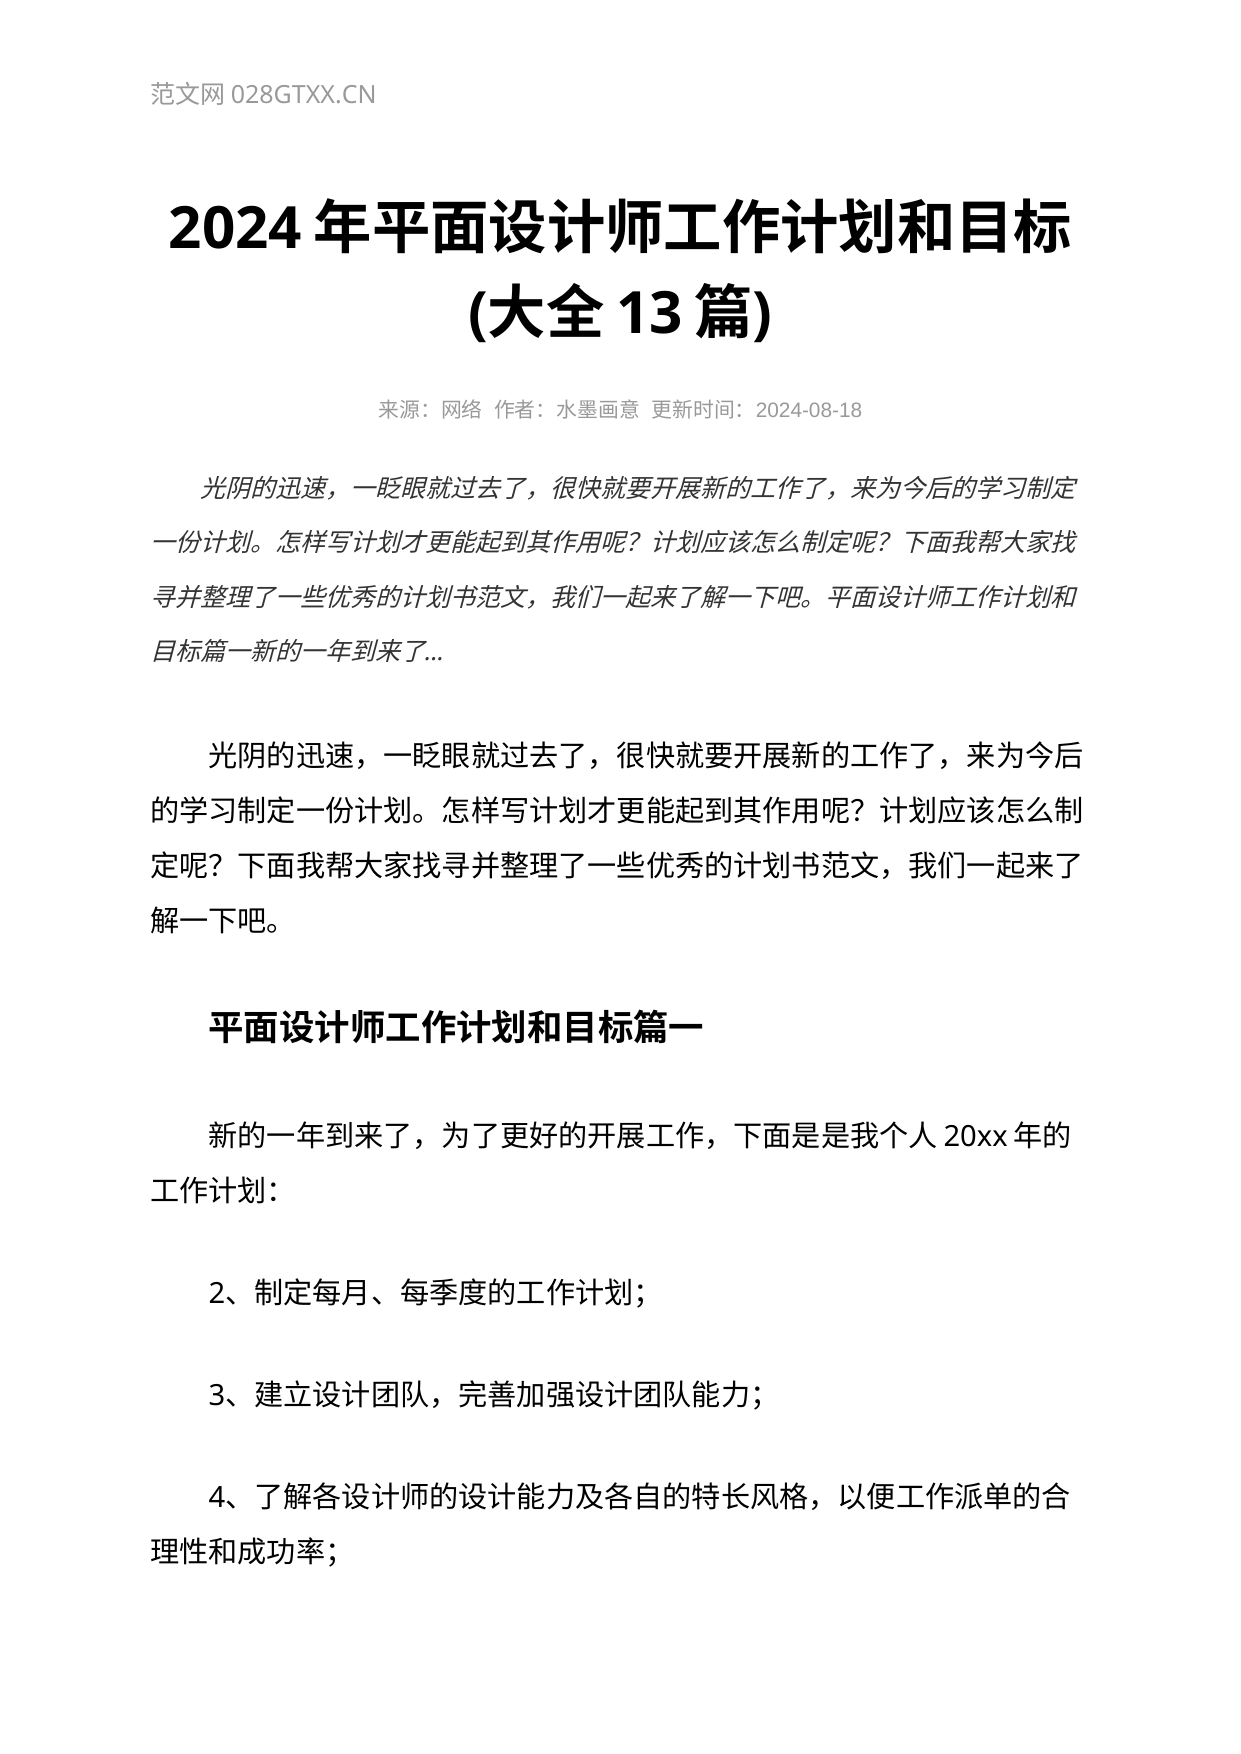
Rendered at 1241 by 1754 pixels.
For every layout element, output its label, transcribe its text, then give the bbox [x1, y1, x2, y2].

text 2、制定每月、每季度的工作计划； [150, 1269, 1090, 1312]
text 3、建立设计团队，完善加强设计团队能力； [150, 1372, 1090, 1414]
text 光阴的迅速，一眨眼就过去了，很快就要开展新的工作了，来为今后的学习制定一份计划。怎样写计划才更能起到其作用呢？计划应该怎么制定呢？下面我帮大家找寻并整理了一些优秀的计划书范文，我们一起来了解一下吧。平面设计师工作计划和目标篇一新的一年到来了... [150, 468, 1090, 668]
text 平面设计师工作计划和目标篇一 [150, 999, 1090, 1051]
text 4、了解各设计师的设计能力及各自的特长风格，以便工作派单的合理性和成功率； [150, 1473, 1090, 1571]
subtitle 2024年平面设计师工作计划和目标(大全13篇) [150, 181, 1090, 351]
text 来源：网络 作者：水墨画意 更新时间：2024-08-18 [150, 398, 1090, 422]
text 光阴的迅速，一眨眼就过去了，很快就要开展新的工作了，来为今后的学习制定一份计划。怎样写计划才更能起到其作用呢？计划应该怎么制定呢？下面我帮大家找寻并整理了一些优秀的计划书范文，我们一起来了解一下吧。 [150, 733, 1090, 940]
text 新的一年到来了，为了更好的开展工作，下面是是我个人20xx年的工作计划： [150, 1113, 1090, 1210]
